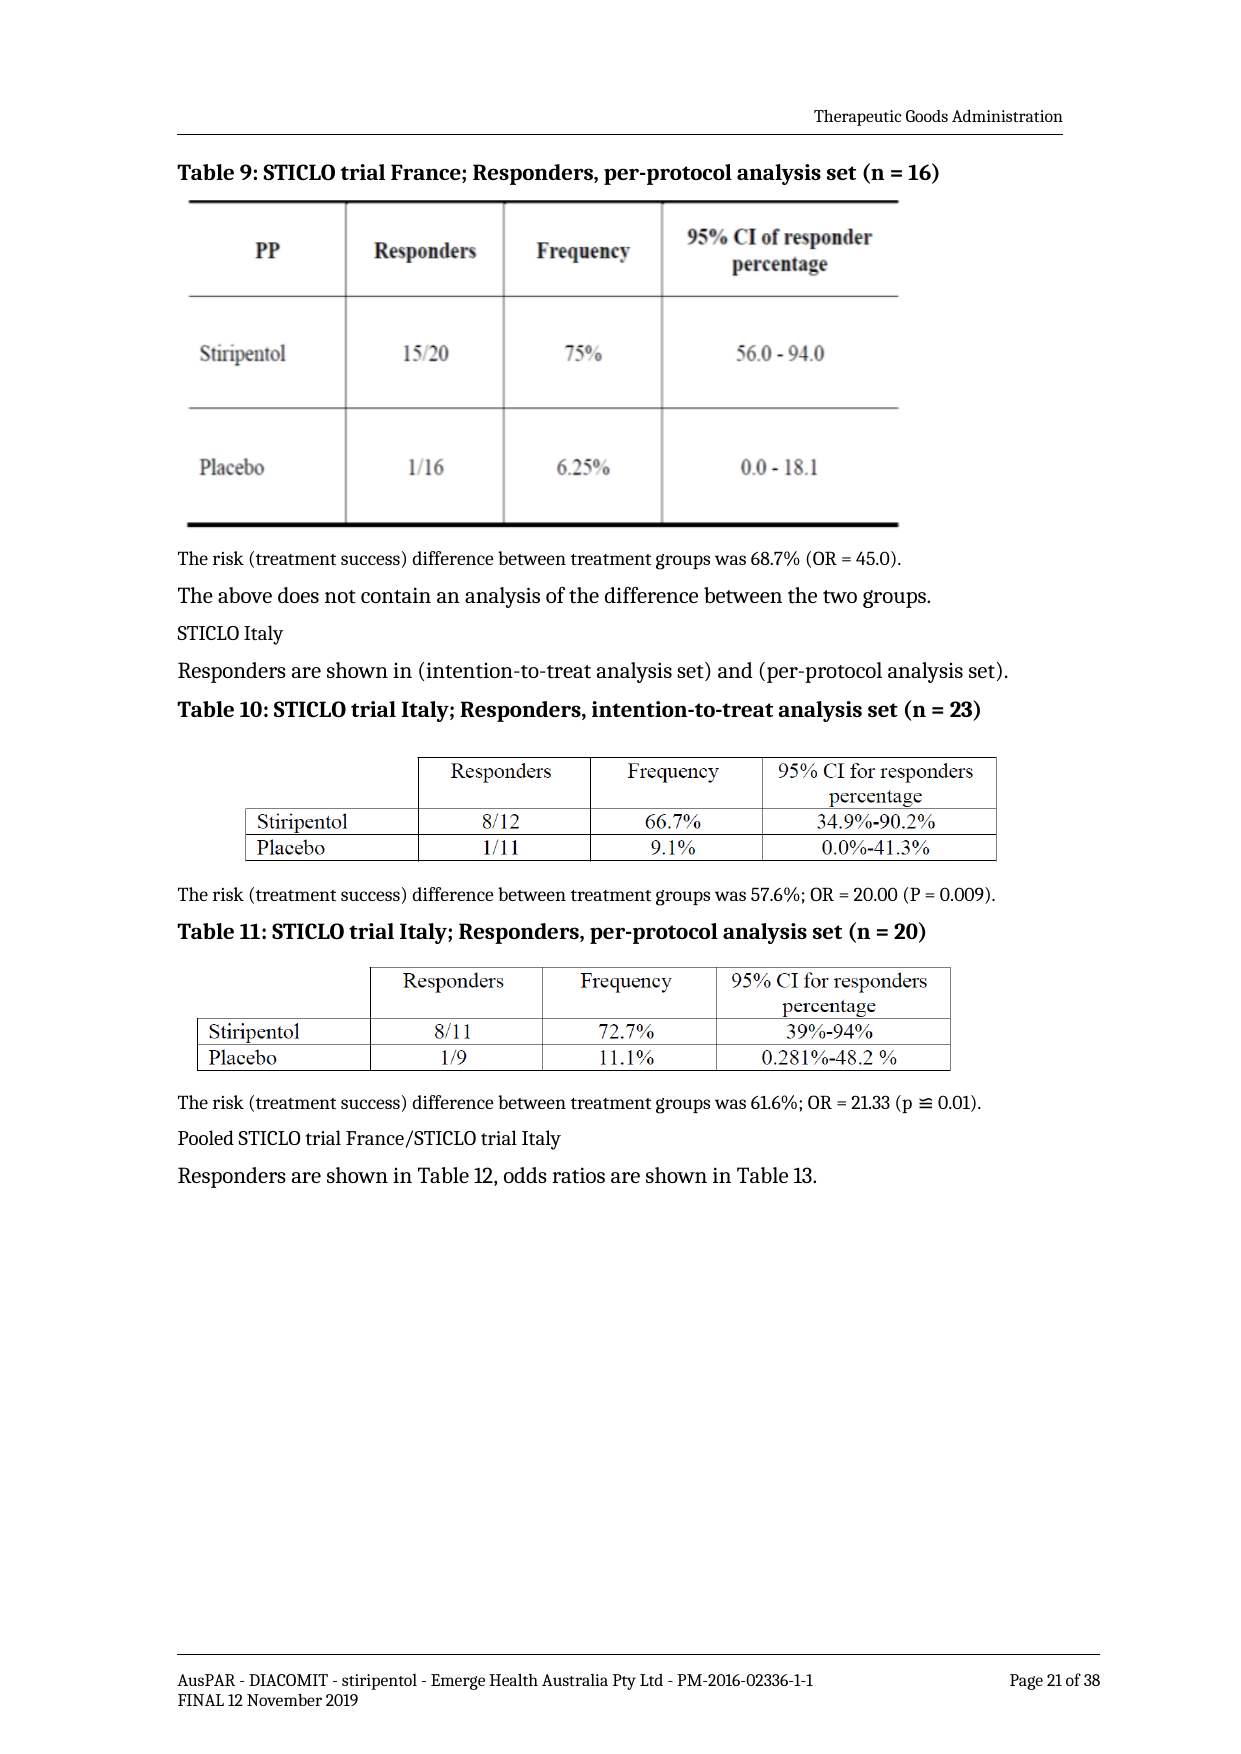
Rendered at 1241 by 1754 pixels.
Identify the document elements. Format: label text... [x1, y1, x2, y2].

text Responders are shown in Table 12, odds ratios are shown in Table 13. [177, 1163, 1063, 1189]
text The risk (treatment success) difference between treatment groups was 61.6%; OR = 21.33 (p ≌ 0.01). [177, 1091, 1063, 1114]
text The risk (treatment success) difference between treatment groups was 68.7% (OR = 45.0). [177, 547, 1063, 570]
subtitle STICLO Italy [177, 621, 1063, 645]
text The risk (treatment success) difference between treatment groups was 57.6%; OR = 20.00 (P = 0.009). [177, 883, 1063, 906]
text Responders are shown in (intention-to-treat analysis set) and (per-protocol analysis set). [177, 658, 1063, 684]
title Table 9: STICLO trial France; Responders, per-protocol analysis set (n = 16) [177, 160, 1063, 186]
title Table 11: STICLO trial Italy; Responders, per-protocol analysis set (n = 20) [177, 918, 1063, 945]
title Table 10: STICLO trial Italy; Responders, intention-to-treat analysis set (n = 23) [177, 697, 1063, 723]
picture [177, 198, 910, 535]
text The above does not contain an analysis of the difference between the two groups. [177, 582, 1063, 609]
subtitle Pooled STICLO trial France/STICLO trial Italy [177, 1127, 1063, 1151]
